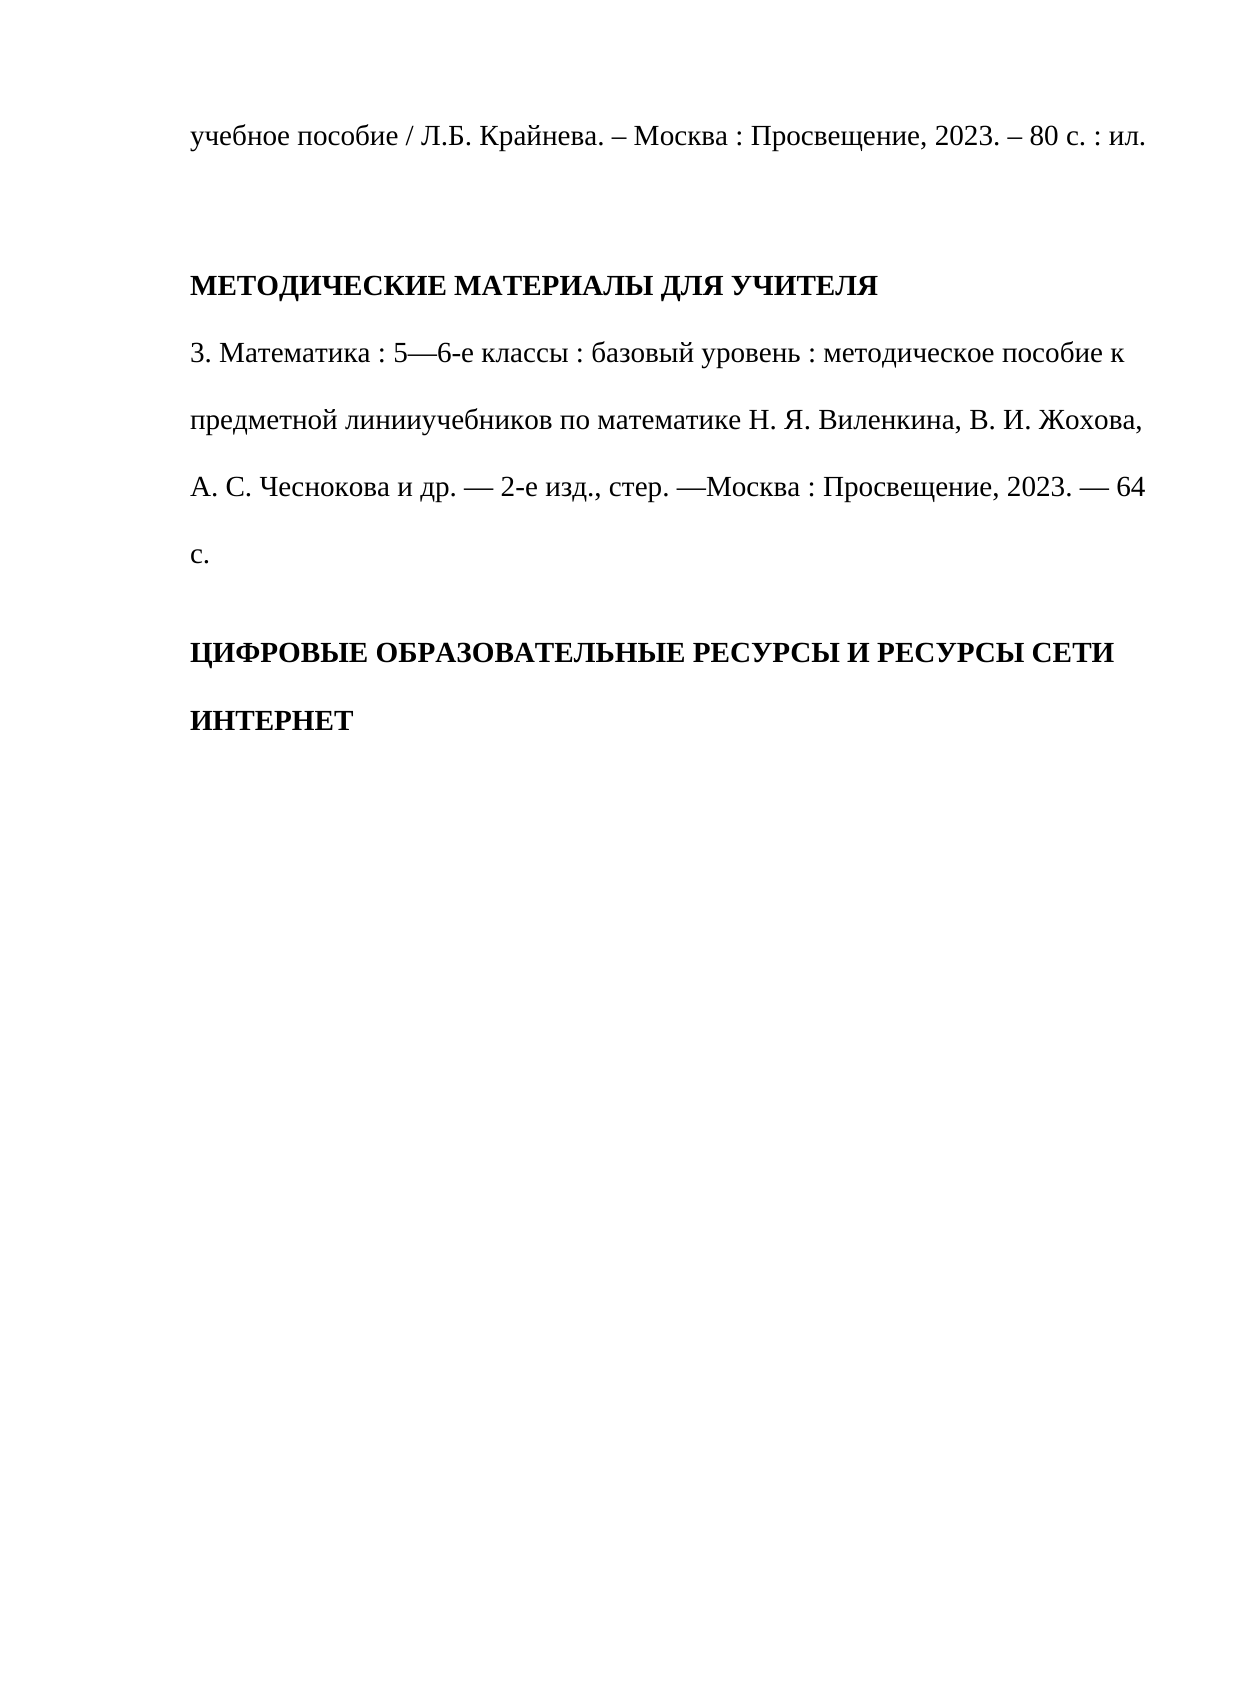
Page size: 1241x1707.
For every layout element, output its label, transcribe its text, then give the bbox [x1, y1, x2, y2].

text ЦИФРОВЫЕ ОБРАЗОВАТЕЛЬНЫЕ РЕСУРСЫ И РЕСУРСЫ СЕТИ ИНТЕРНЕТ [190, 636, 1152, 736]
text МЕТОДИЧЕСКИЕ МАТЕРИАЛЫ ДЛЯ УЧИТЕЛЯ [190, 268, 1152, 301]
text 3. Математика : 5—6-е классы : базовый уровень : методическое пособие к предметной линииучебников по математике Н. Я. Виленкина, В. И. Жохова, А. С. Чеснокова и др. — 2-е изд., стер. —Москва : Просвещение, 2023. — 64 с. [190, 335, 1152, 570]
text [190, 118, 1152, 208]
